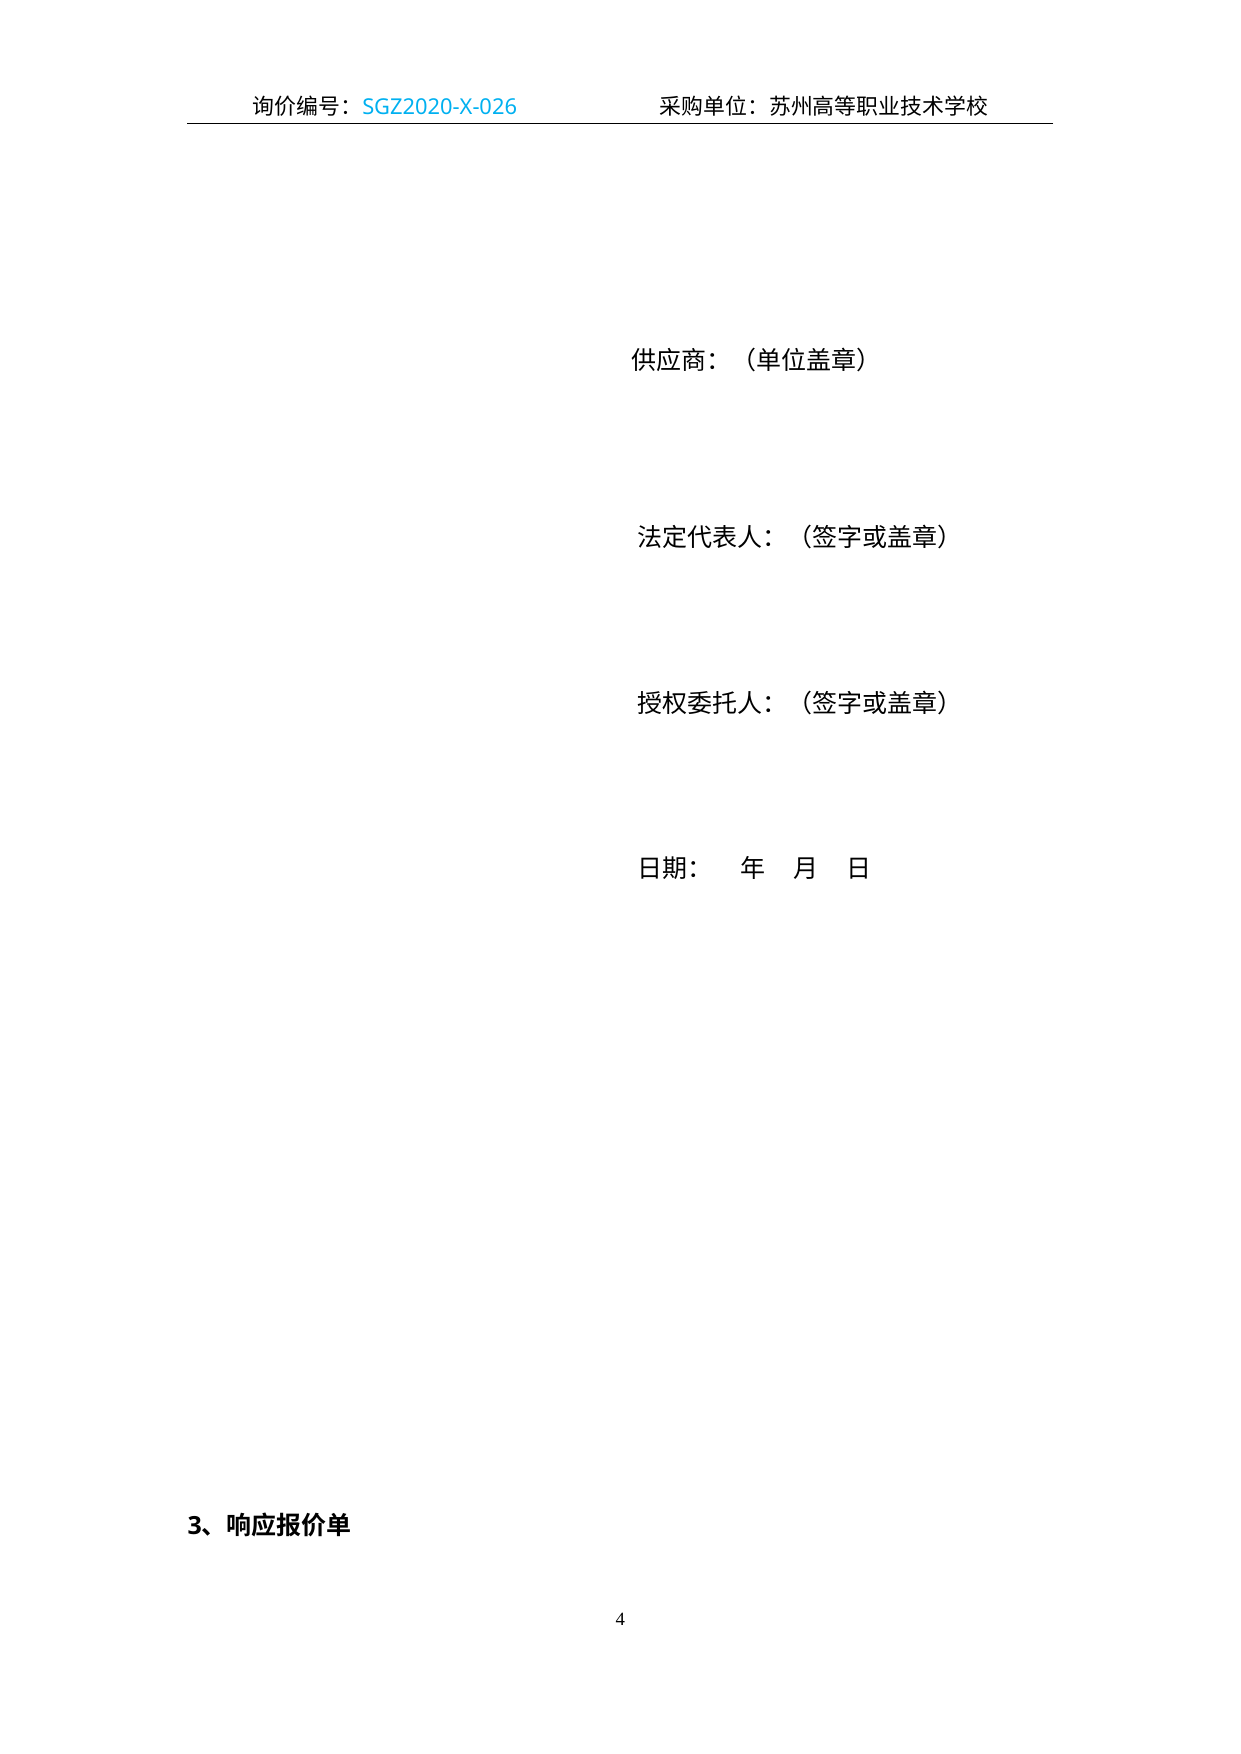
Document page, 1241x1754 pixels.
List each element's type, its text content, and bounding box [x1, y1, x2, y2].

text 供应商：（单位盖章） [187, 326, 1053, 391]
text 3、响应报价单 [187, 1491, 1009, 1556]
text 日期： 年 月 日 [187, 834, 1009, 899]
text 授权委托人：（签字或盖章） [187, 669, 1009, 734]
text 法定代表人：（签字或盖章） [187, 503, 1009, 568]
